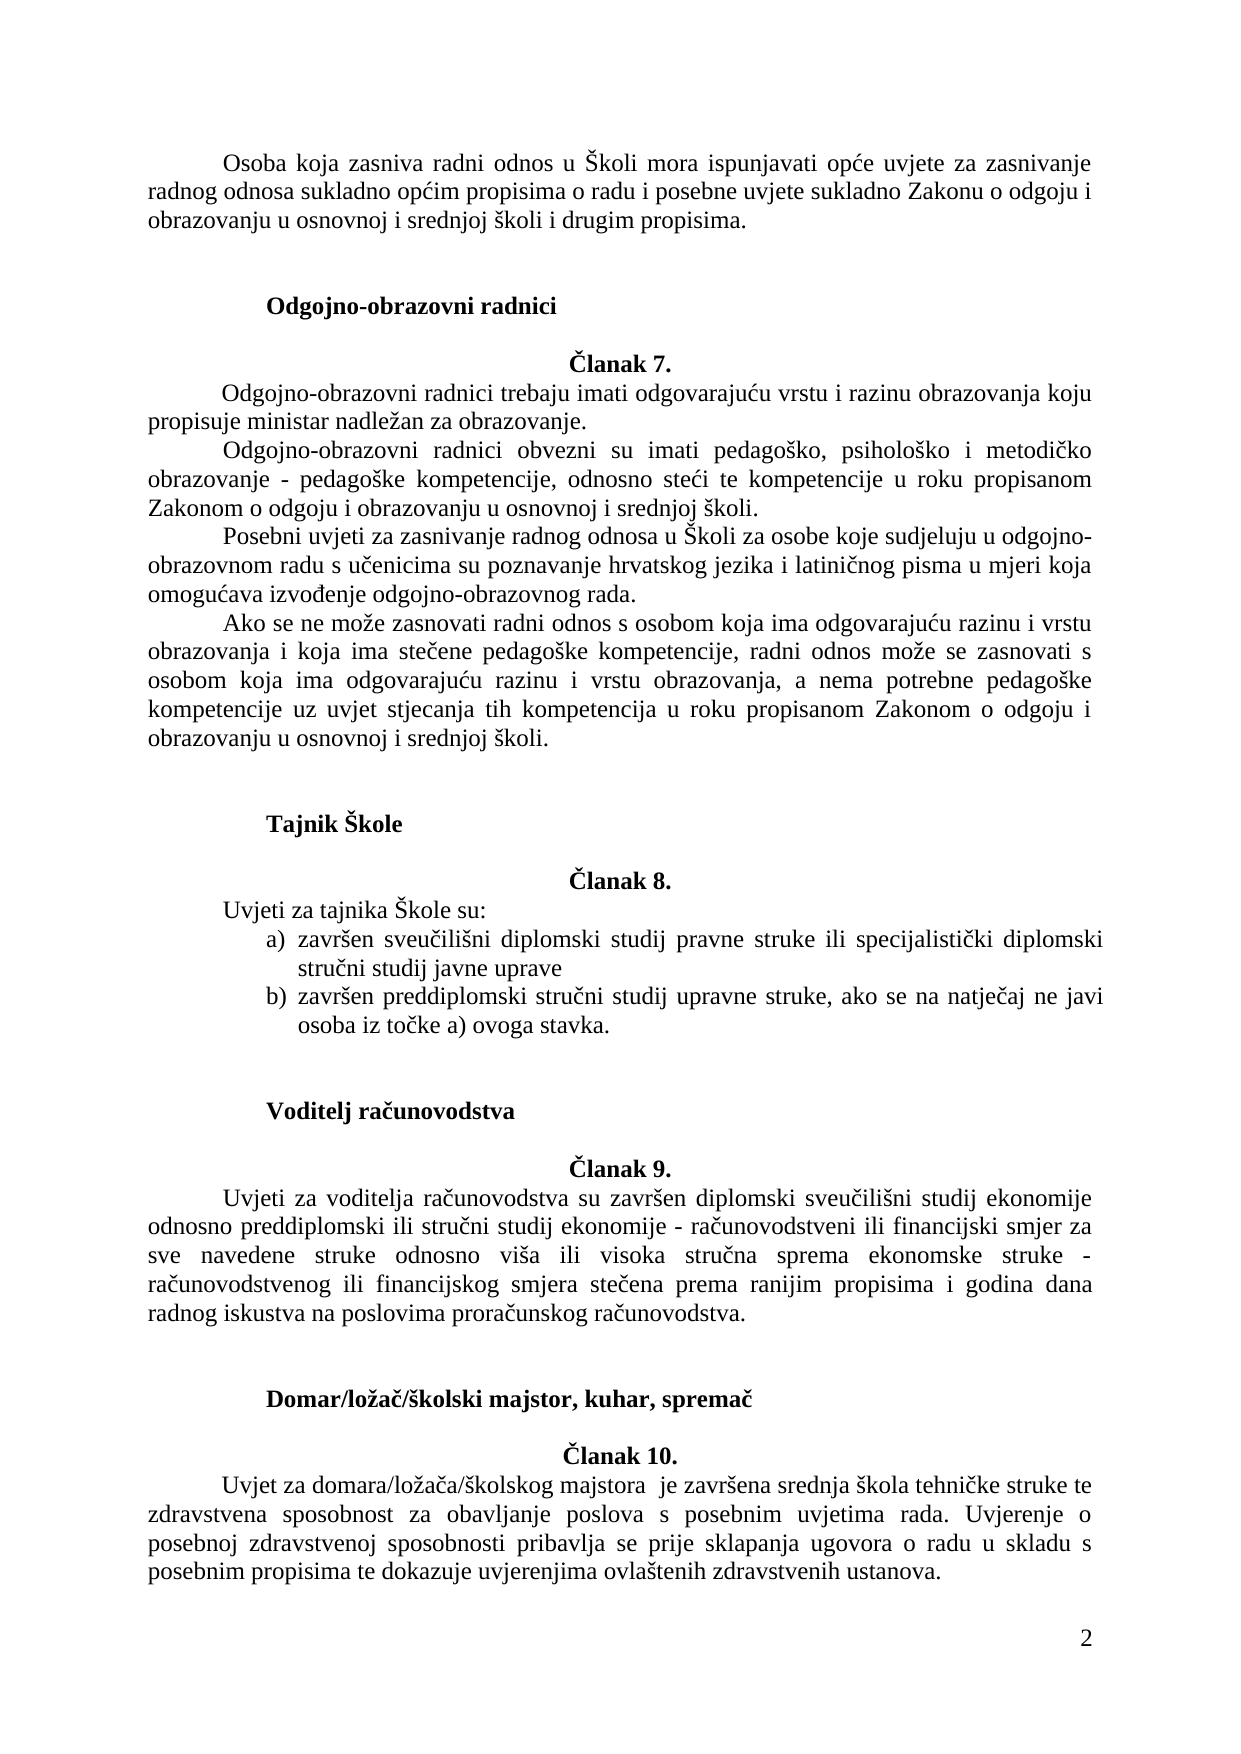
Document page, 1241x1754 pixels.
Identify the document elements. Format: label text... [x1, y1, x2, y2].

text Tajnik Škole [221, 809, 1093, 838]
text Posebni uvjeti za zasnivanje radnog odnosa u Školi za osobe koje sudjeluju u odgojno-obrazovnom radu s učenicima su poznavanje hrvatskog jezika i latiničnog pisma u mjeri koja omogućava izvođenje odgojno-obrazovnog rada. [148, 521, 1093, 608]
text Članak 7. [148, 349, 1093, 378]
text Uvjet za domara/ložača/školskog majstora je završena srednja škola tehničke struke te zdravstvena sposobnost za obavljanje poslova s posebnim uvjetima rada. Uvjerenje o posebnoj zdravstvenoj sposobnosti pribavlja se prije sklapanja ugovora o radu u skladu s posebnim propisima te dokazuje uvjerenjima ovlaštenih zdravstvenih ustanova. [148, 1470, 1093, 1585]
list završen sveučilišni diplomski studij pravne struke ili specijalistički diplomski stručni studij javne uprave [266, 924, 1104, 981]
text Odgojno-obrazovni radnici obvezni su imati pedagoško, psihološko i metodičko obrazovanje - pedagoške kompetencije, odnosno steći te kompetencije u roku propisanom Zakonom o odgoju i obrazovanju u osnovnoj i srednjoj školi. [148, 435, 1093, 521]
text Osoba koja zasniva radni odnos u Školi mora ispunjavati opće uvjete za zasnivanje radnog odnosa sukladno općim propisima o radu i posebne uvjete sukladno Zakonu o odgoju i obrazovanju u osnovnoj i srednjoj školi i drugim propisima. [148, 148, 1093, 234]
text Uvjeti za tajnika Škole su: [148, 895, 1093, 924]
text Odgojno-obrazovni radnici [266, 291, 1093, 320]
list završen preddiplomski stručni studij upravne struke, ako se na natječaj ne javi osoba iz točke a) ovoga stavka. [266, 981, 1104, 1039]
text Članak 10. [148, 1441, 1093, 1470]
text Članak 8. [148, 866, 1093, 895]
text Uvjeti za voditelja računovodstva su završen diplomski sveučilišni studij ekonomije odnosno preddiplomski ili stručni studij ekonomije - računovodstveni ili financijski smjer za sve navedene struke odnosno viša ili visoka stručna sprema ekonomske struke - računovodstvenog ili financijskog smjera stečena prema ranijim propisima i godina dana radnog iskustva na poslovima proračunskog računovodstva. [148, 1183, 1093, 1326]
text Domar/ložač/školski majstor, kuhar, spremač [266, 1384, 1093, 1413]
text Odgojno-obrazovni radnici trebaju imati odgovarajuću vrstu i razinu obrazovanja koju propisuje ministar nadležan za obrazovanje. [148, 378, 1093, 435]
text Voditelj računovodstva [221, 1096, 1093, 1125]
text Članak 9. [148, 1154, 1093, 1183]
text Ako se ne može zasnovati radni odnos s osobom koja ima odgovarajuću razinu i vrstu obrazovanja i koja ima stečene pedagoške kompetencije, radni odnos može se zasnovati s osobom koja ima odgovarajuću razinu i vrstu obrazovanja, a nema potrebne pedagoške kompetencije uz uvjet stjecanja tih kompetencija u roku propisanom Zakonom o odgoju i obrazovanju u osnovnoj i srednjoj školi. [148, 608, 1093, 751]
